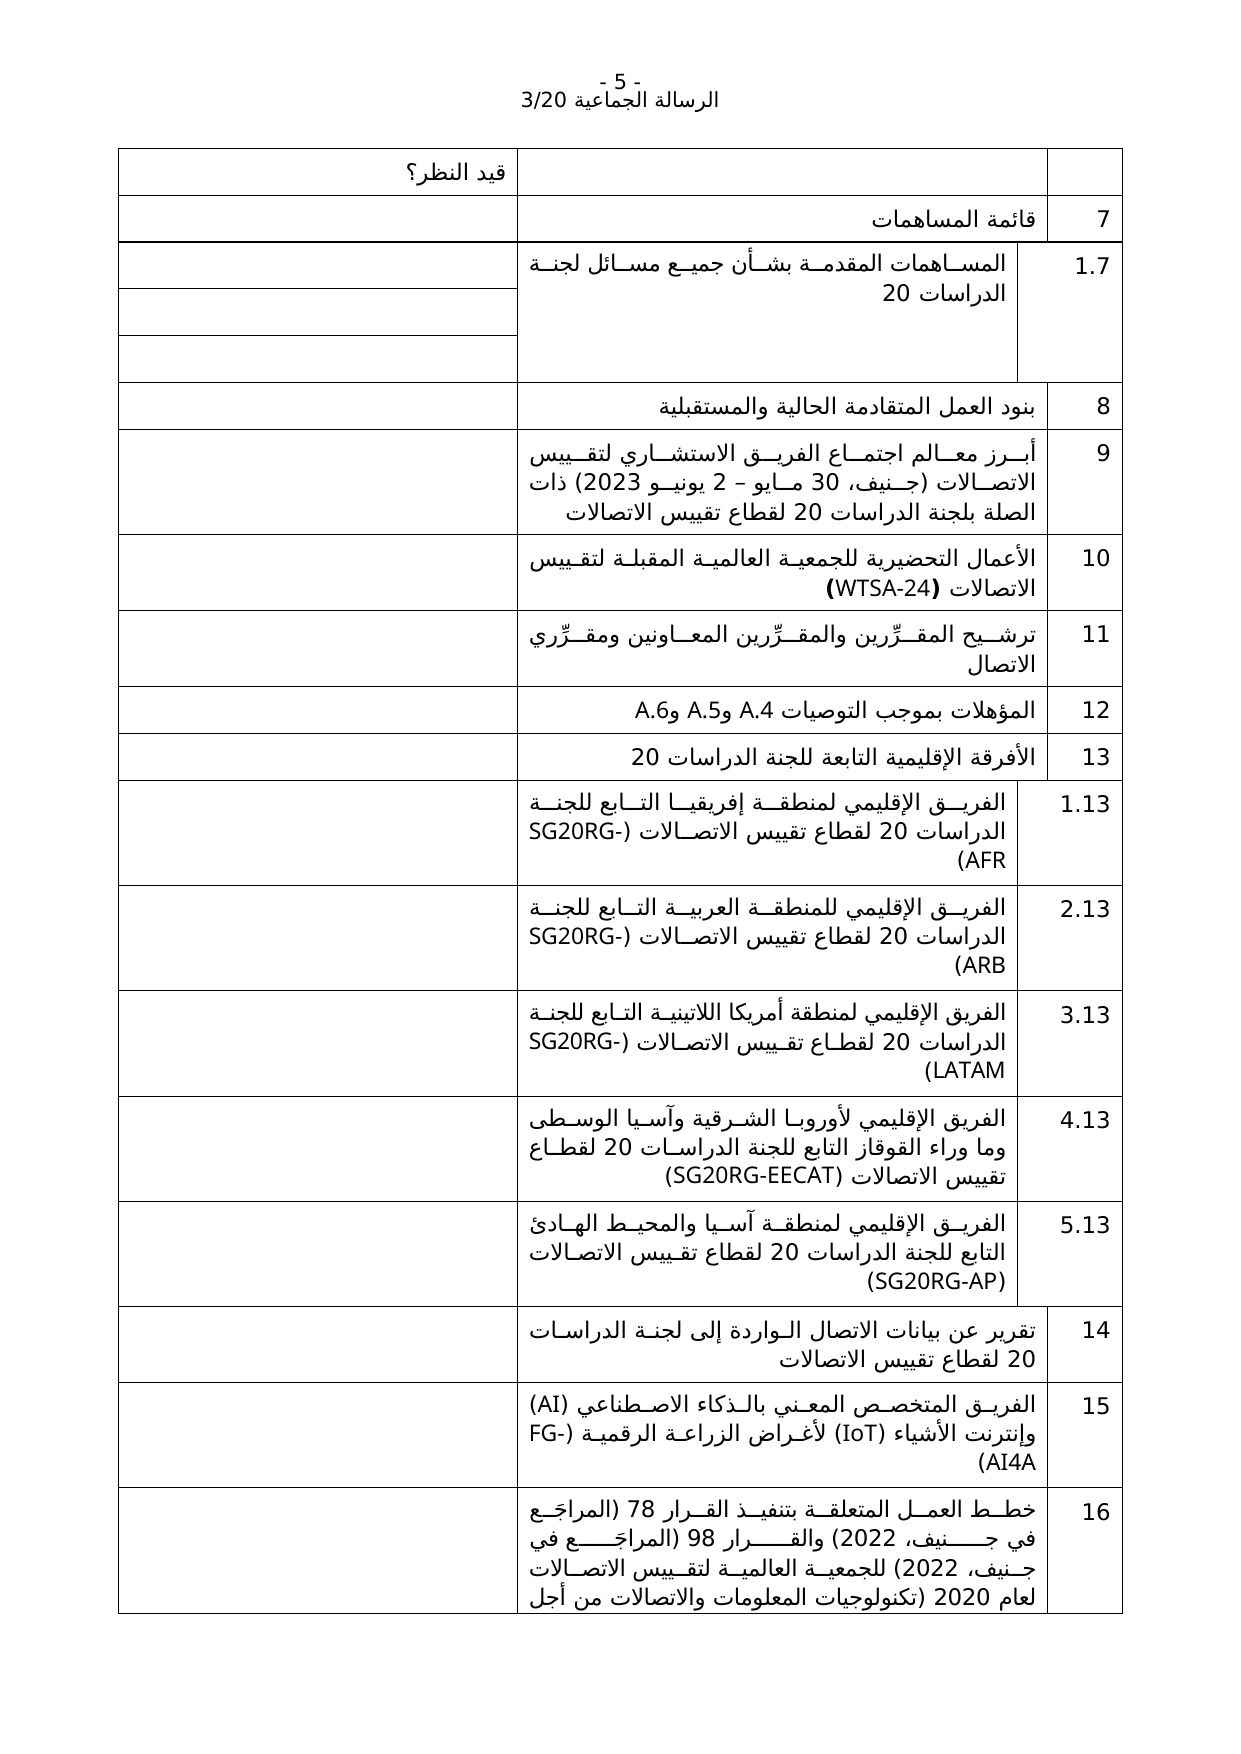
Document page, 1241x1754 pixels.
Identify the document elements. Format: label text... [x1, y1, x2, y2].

table_cell الفريق الإقليمي لأوروبا الشرقية وآسيا الوسطى وما وراء القوقاز التابع للجنة الدراسات 20 لقطاع تقييس الاتصالات (SG20RG-EECAT) [518, 1097, 1017, 1201]
table_cell الفريق الإقليمي لمنطقة آسيا والمحيط الهادئ التابع للجنة الدراسات 20 لقطاع تقييس الاتصالات (SG20RG-AP) [518, 1202, 1017, 1306]
table_cell الفريق الإقليمي للمنطقة العربية التابع للجنة الدراسات 20 لقطاع تقييس الاتصالات (SG20RG-ARB) [518, 886, 1017, 990]
table_cell [119, 1307, 517, 1382]
table_cell [119, 336, 517, 382]
table_cell المؤهلات بموجب التوصيات A.4 وA.5 وA.6 [518, 687, 1047, 733]
table_cell بنود العمل المتقادمة الحالية والمستقبلية [518, 383, 1047, 429]
table_cell أبرز معالم اجتماع الفريق الاستشاري لتقييس الاتصالات (جنيف، 30 مايو – 2 يونيو 2023) ذات الصلة بلجنة الدراسات 20 لقطاع تقييس الاتصالات [518, 430, 1047, 534]
table_cell تقرير عن بيانات الاتصال الواردة إلى لجنة الدراسات 20 لقطاع تقييس الاتصالات [518, 1307, 1047, 1382]
table_cell المساهمات المقدمة بشأن جميع مسائل لجنة الدراسات 20 [518, 243, 1017, 382]
table_cell [119, 886, 517, 990]
table_cell [119, 535, 517, 610]
table_cell 10 [1048, 535, 1122, 610]
table_cell 8 [1048, 383, 1122, 429]
table_cell [119, 196, 517, 241]
table_cell 9 [1048, 430, 1122, 534]
table_cell الفريق الإقليمي لمنطقة إفريقيا التابع للجنة الدراسات 20 لقطاع تقييس الاتصالات (SG20RG-AFR) [518, 781, 1017, 885]
table_cell الأفرقة الإقليمية التابعة للجنة الدراسات 20 [518, 734, 1047, 780]
table_cell قائمة المساهمات [518, 196, 1047, 241]
table_cell الفريق المتخصص المعني بالذكاء الاصطناعي (AI) وإنترنت الأشياء (IoT) لأغراض الزراعة الرقمية (FG-AI4A) [518, 1383, 1047, 1487]
table_cell [119, 734, 517, 780]
table_cell الأعمال التحضيرية للجمعية العالمية المقبلة لتقييس الاتصالات (WTSA-24) [518, 535, 1047, 610]
table_cell [119, 1202, 517, 1306]
table_cell [119, 1383, 517, 1487]
table_cell [119, 289, 517, 335]
table_cell 15 [1048, 1383, 1122, 1487]
table_cell [119, 383, 517, 429]
table_cell [119, 781, 517, 885]
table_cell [518, 149, 1047, 194]
table_cell [119, 1488, 517, 1613]
table_cell [119, 611, 517, 686]
table_cell [119, 687, 517, 733]
table_cell 5.13 [1018, 1202, 1122, 1306]
table_cell 12 [1048, 687, 1122, 733]
table_cell 6 [1048, 149, 1122, 194]
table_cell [119, 149, 517, 194]
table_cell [518, 1488, 1047, 1613]
table_cell 7 [1048, 196, 1122, 241]
table_cell 3.13 [1018, 991, 1122, 1096]
table_cell [119, 430, 517, 534]
table_cell [119, 1097, 517, 1201]
table_cell 16 [1048, 1488, 1122, 1613]
table_cell 1.13 [1018, 781, 1122, 885]
table_cell 1.7 [1018, 243, 1122, 382]
table_cell الفريق الإقليمي لمنطقة أمريكا اللاتينية التابع للجنة الدراسات 20 لقطاع تقييس الاتصالات (SG20RG-LATAM) [518, 991, 1017, 1096]
table_cell 13 [1048, 734, 1122, 780]
table_cell ترشيح المقرِّرين والمقرِّرين المعاونين ومقرِّري الاتصال [518, 611, 1047, 686]
table_cell 2.13 [1018, 886, 1122, 990]
table_cell 14 [1048, 1307, 1122, 1382]
table_cell 4.13 [1018, 1097, 1122, 1201]
table_cell 11 [1048, 611, 1122, 686]
table_cell [119, 243, 517, 288]
table_cell [119, 991, 517, 1096]
